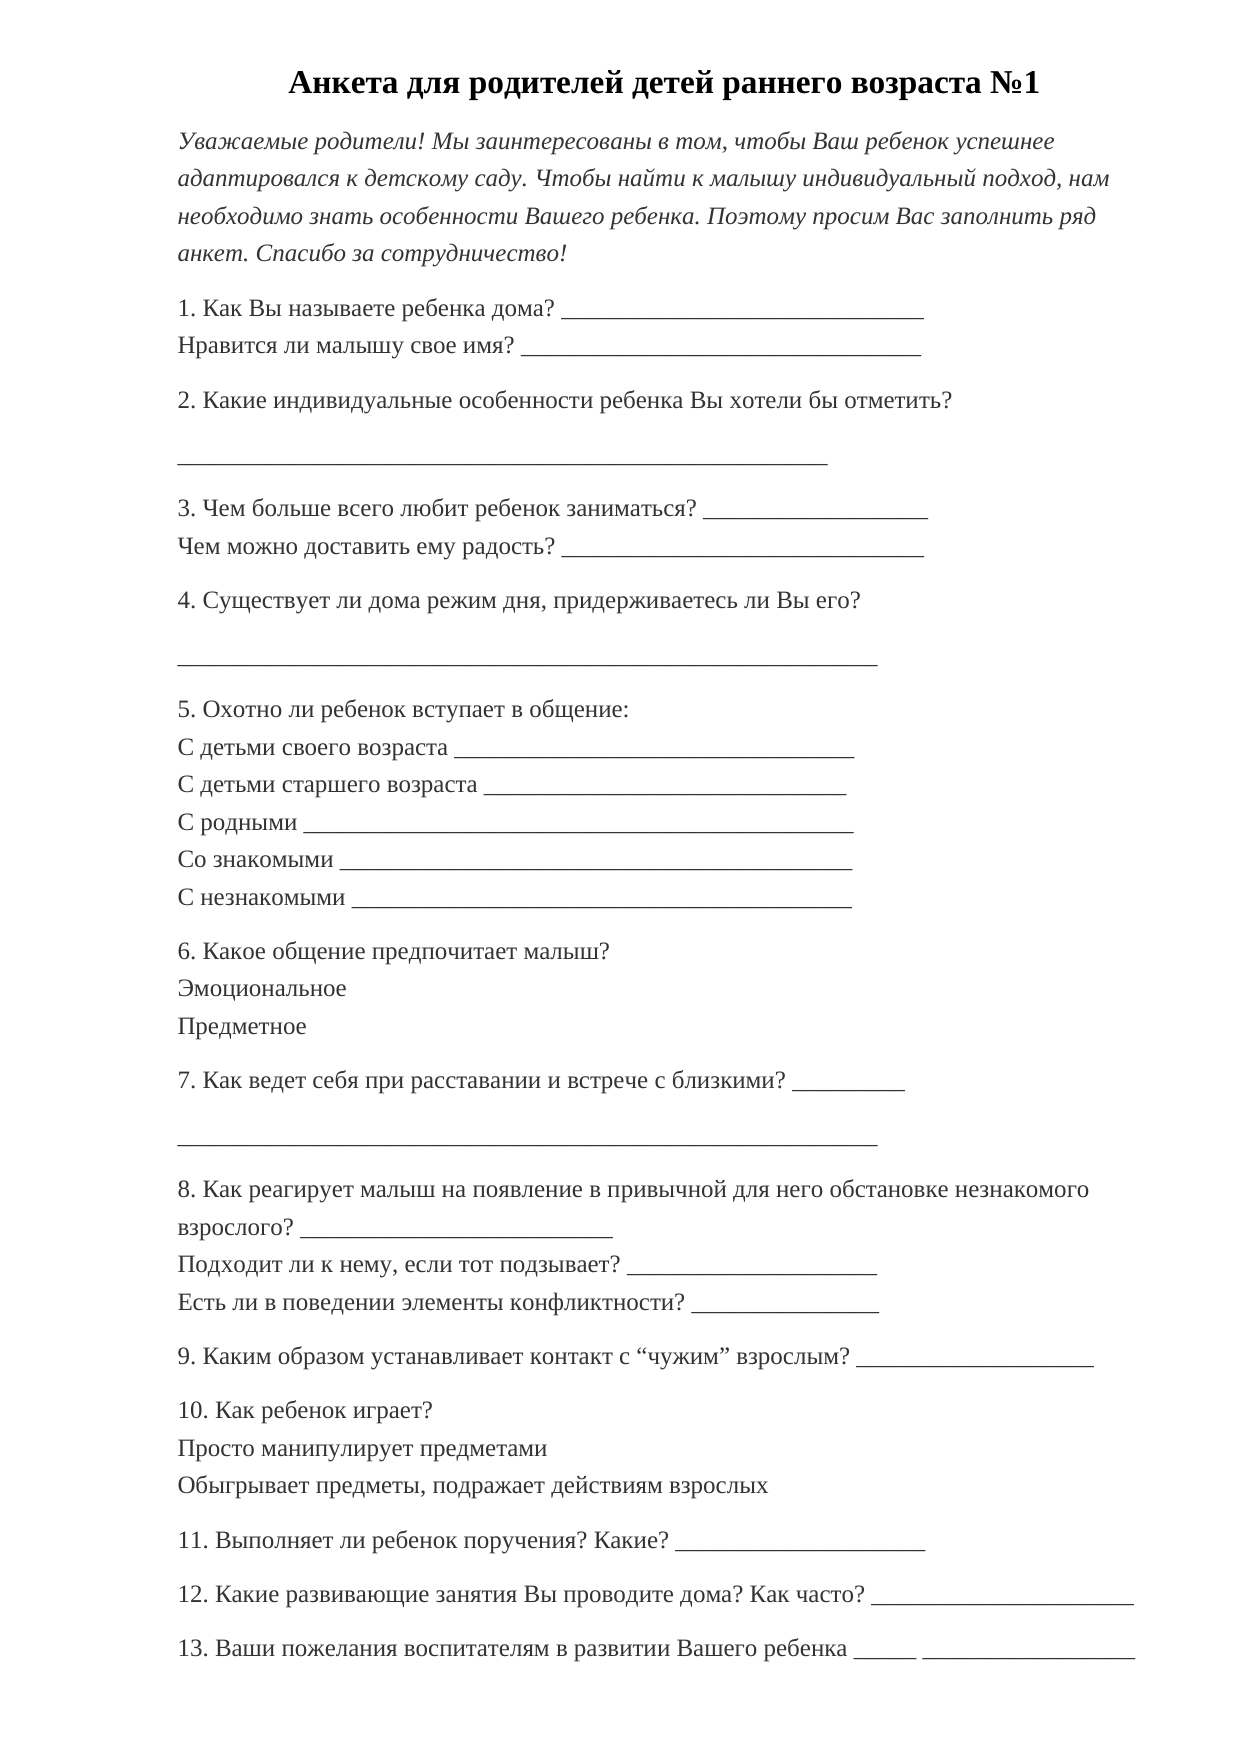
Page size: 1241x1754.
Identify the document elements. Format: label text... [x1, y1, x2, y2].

text 10. Как ребенок играет? Просто манипулирует предметами Обыгрывает предметы, подражает действиям взрослых [177, 1387, 1152, 1499]
text 11. Выполняет ли ребенок поручения? Какие? ____________________ [177, 1516, 1152, 1553]
text 13. Ваши пожелания воспитателям в развитии Вашего ребенка _____ _________________ [177, 1625, 1152, 1662]
text 5. Охотно ли ребенок вступает в общение: С детьми своего возраста ________________________________ С детьми старшего возраста _____________________________ С родными ____________________________________________ Со знакомыми _________________________________________ С незнакомыми ________________________________________ [177, 685, 1152, 910]
text 8. Как реагирует малыш на появление в привычной для него обстановке незнакомого взрослого? _________________________ Подходит ли к нему, если тот подзывает? ____________________ Есть ли в поведении элементы конфликтности? _______________ [177, 1165, 1152, 1315]
text 3. Чем больше всего любит ребенок заниматься? __________________ Чем можно доставить ему радость? _____________________________ [177, 485, 1152, 560]
text Анкета для родителей детей раннего возраста №1 [177, 59, 1152, 100]
text ________________________________________________________ [177, 631, 1152, 668]
text 6. Какое общение предпочитает малыш? Эмоциональное Предметное [177, 927, 1152, 1040]
text 7. Как ведет себя при расставании и встрече с близкими? _________ [177, 1057, 1152, 1094]
text 1. Как Вы называете ребенка дома? _____________________________ Нравится ли малышу свое имя? ________________________________ [177, 284, 1152, 359]
text ____________________________________________________ [177, 430, 1152, 468]
text 4. Существует ли дома режим дня, придерживаетесь ли Вы его? [177, 577, 1152, 614]
text ________________________________________________________ [177, 1111, 1152, 1148]
text 12. Какие развивающие занятия Вы проводите дома? Как часто? _____________________ [177, 1570, 1152, 1608]
text Уважаемые родители! Мы заинтересованы в том, чтобы Ваш ребенок успешнее адаптировался к детскому саду. Чтобы найти к малышу индивидуальный подход, нам необходимо знать особенности Вашего ребенка. Поэтому просим Вас заполнить ряд анкет. Спасибо за сотрудничество! [177, 117, 1152, 267]
text 2. Какие индивидуальные особенности ребенка Вы хотели бы отметить? [177, 376, 1152, 413]
text 9. Каким образом устанавливает контакт с “чужим” взрослым? ___________________ [177, 1332, 1152, 1370]
